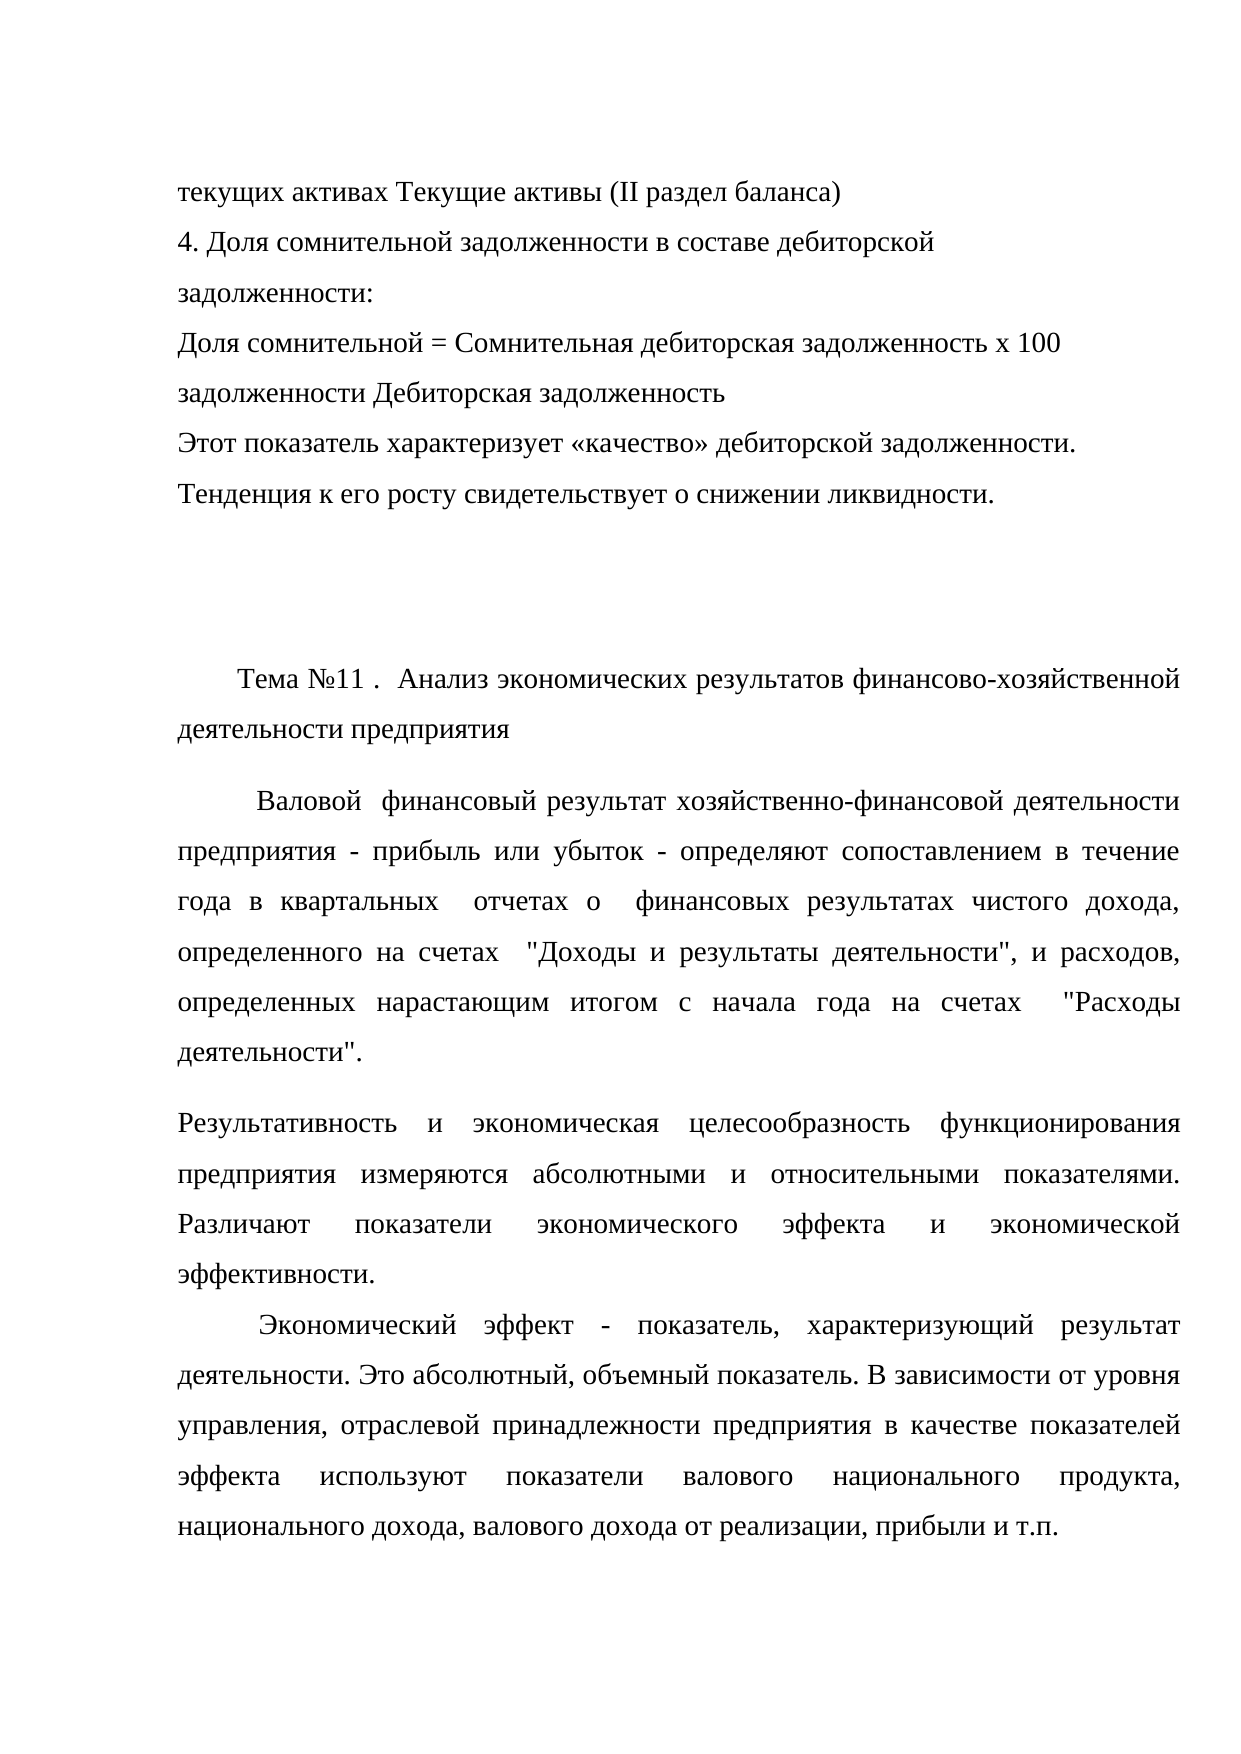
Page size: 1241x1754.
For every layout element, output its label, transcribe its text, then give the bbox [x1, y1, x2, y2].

text Тема №11 . Анализ экономических результатов финансово-хозяйственной деятельности предприятия [177, 661, 1181, 745]
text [177, 174, 1181, 560]
text Результативность и экономическая целесообразность функционирования предприятия измеряются абсолютными и относительными показателями. Различают показатели экономического эффекта и экономической эффективности. Экономический эффект - показатель, характеризующий результат деятельности. Это абсолютный, объемный показатель. В зависимости от уровня управления, отраслевой принадлежности предприятия в качестве показателей эффекта используют показатели валового национального продукта, национального дохода, валового дохода от реализации, прибыли и т.п. [177, 1106, 1181, 1542]
text Валовой финансовый результат хозяйственно-финансовой деятельности предприятия - прибыль или убыток - определяют сопоставлением в течение года в квартальных отчетах о финансовых результатах чистого дохода, определенного на счетах "Доходы и результаты деятельности", и расходов, определенных нарастающим итогом с начала года на счетах "Расходы деятельности". [177, 783, 1181, 1068]
